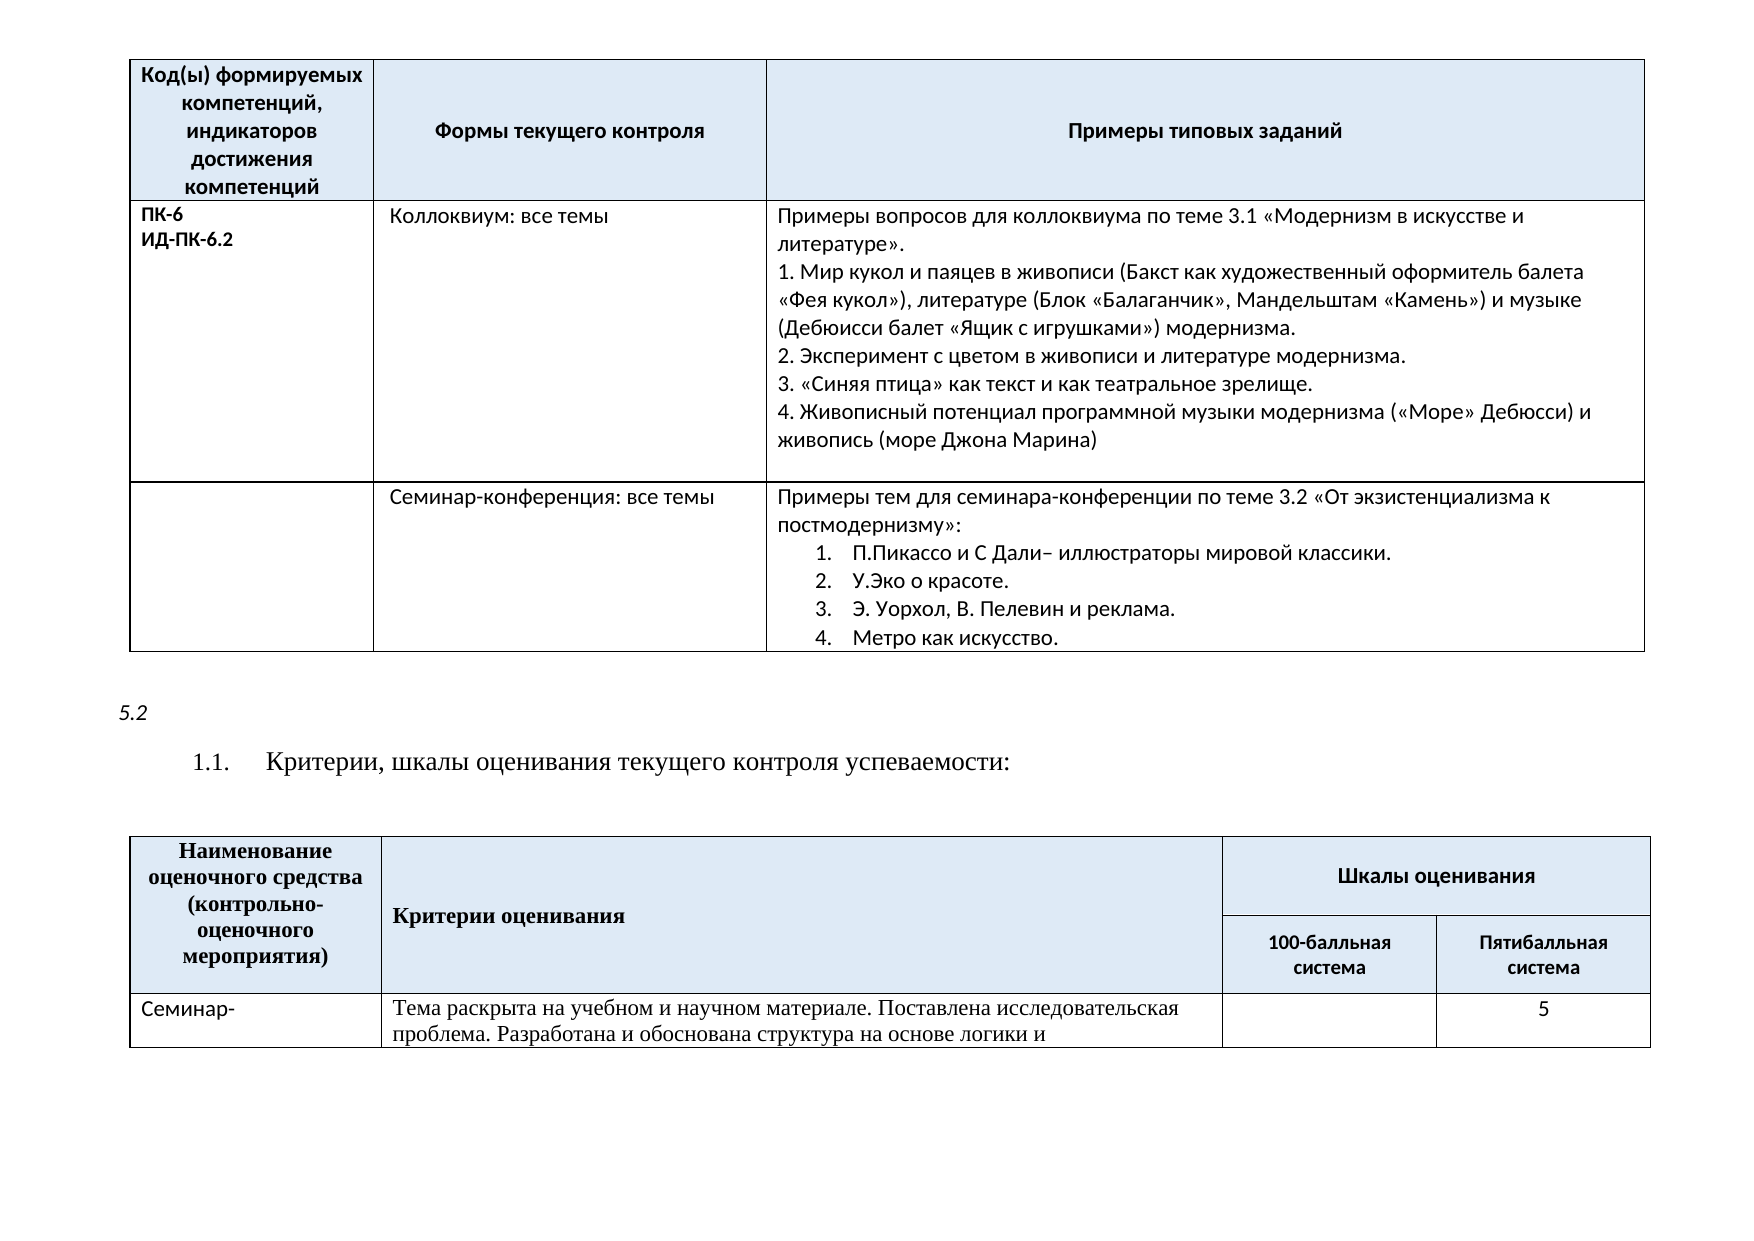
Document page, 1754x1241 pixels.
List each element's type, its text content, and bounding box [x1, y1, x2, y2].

table_cell [1223, 994, 1436, 1047]
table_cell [131, 994, 381, 1047]
table_cell Семинар-конференция: все темы [374, 483, 766, 651]
table_cell Коллоквиум: все темы [374, 201, 766, 481]
table_cell Пятибалльная система [1437, 916, 1650, 993]
table_cell ПК-6 ИД-ПК-6.2 [131, 201, 373, 481]
subtitle Критерии, шкалы оценивания текущего контроля успеваемости: [192, 745, 1636, 777]
table_cell Примеры вопросов для коллоквиума по теме 3.1 «Модернизм в искусстве и литературе». 1. Мир кукол и паяцев в живописи (Бакст как художественный оформитель балета «Фея кукол»), литературе (Блок «Балаганчик», Мандельштам «Камень») и музыке (Дебюисси балет «Ящик с игрушками») модернизма. 2. Эксперимент с цветом в живописи и литературе модернизма. 3. «Синяя птица» как текст и как театральное зрелище. 4. Живописный потенциал программной музыки модернизма («Море» Дебюсси) и живопись (море Джона Марина) [767, 201, 1644, 481]
table_header Код(ы) формируемых компетенций, индикаторов достижения компетенций [131, 60, 373, 200]
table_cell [382, 994, 1222, 1047]
table_cell 5 [1437, 994, 1650, 1047]
table_cell Примеры тем для семинара-конференции по теме 3.2 «От экзистенциализма к постмодернизму»: П.Пикассо и С Дали– иллюстраторы мировой классики. У.Эко о красоте. Э. Уорхол, В. Пелевин и реклама. Метро как искусство. [767, 483, 1644, 651]
table_header Шкалы оценивания [1223, 837, 1650, 914]
table_header Наименование оценочного средства (контрольно-оценочного мероприятия) [131, 837, 381, 993]
table_cell 100-балльная система [1223, 916, 1436, 993]
text 5.2 [118, 698, 1636, 727]
table_header Формы текущего контроля [374, 60, 766, 200]
table_header Примеры типовых заданий [767, 60, 1644, 200]
table_header Критерии оценивания [382, 837, 1222, 993]
table_cell [131, 483, 373, 651]
